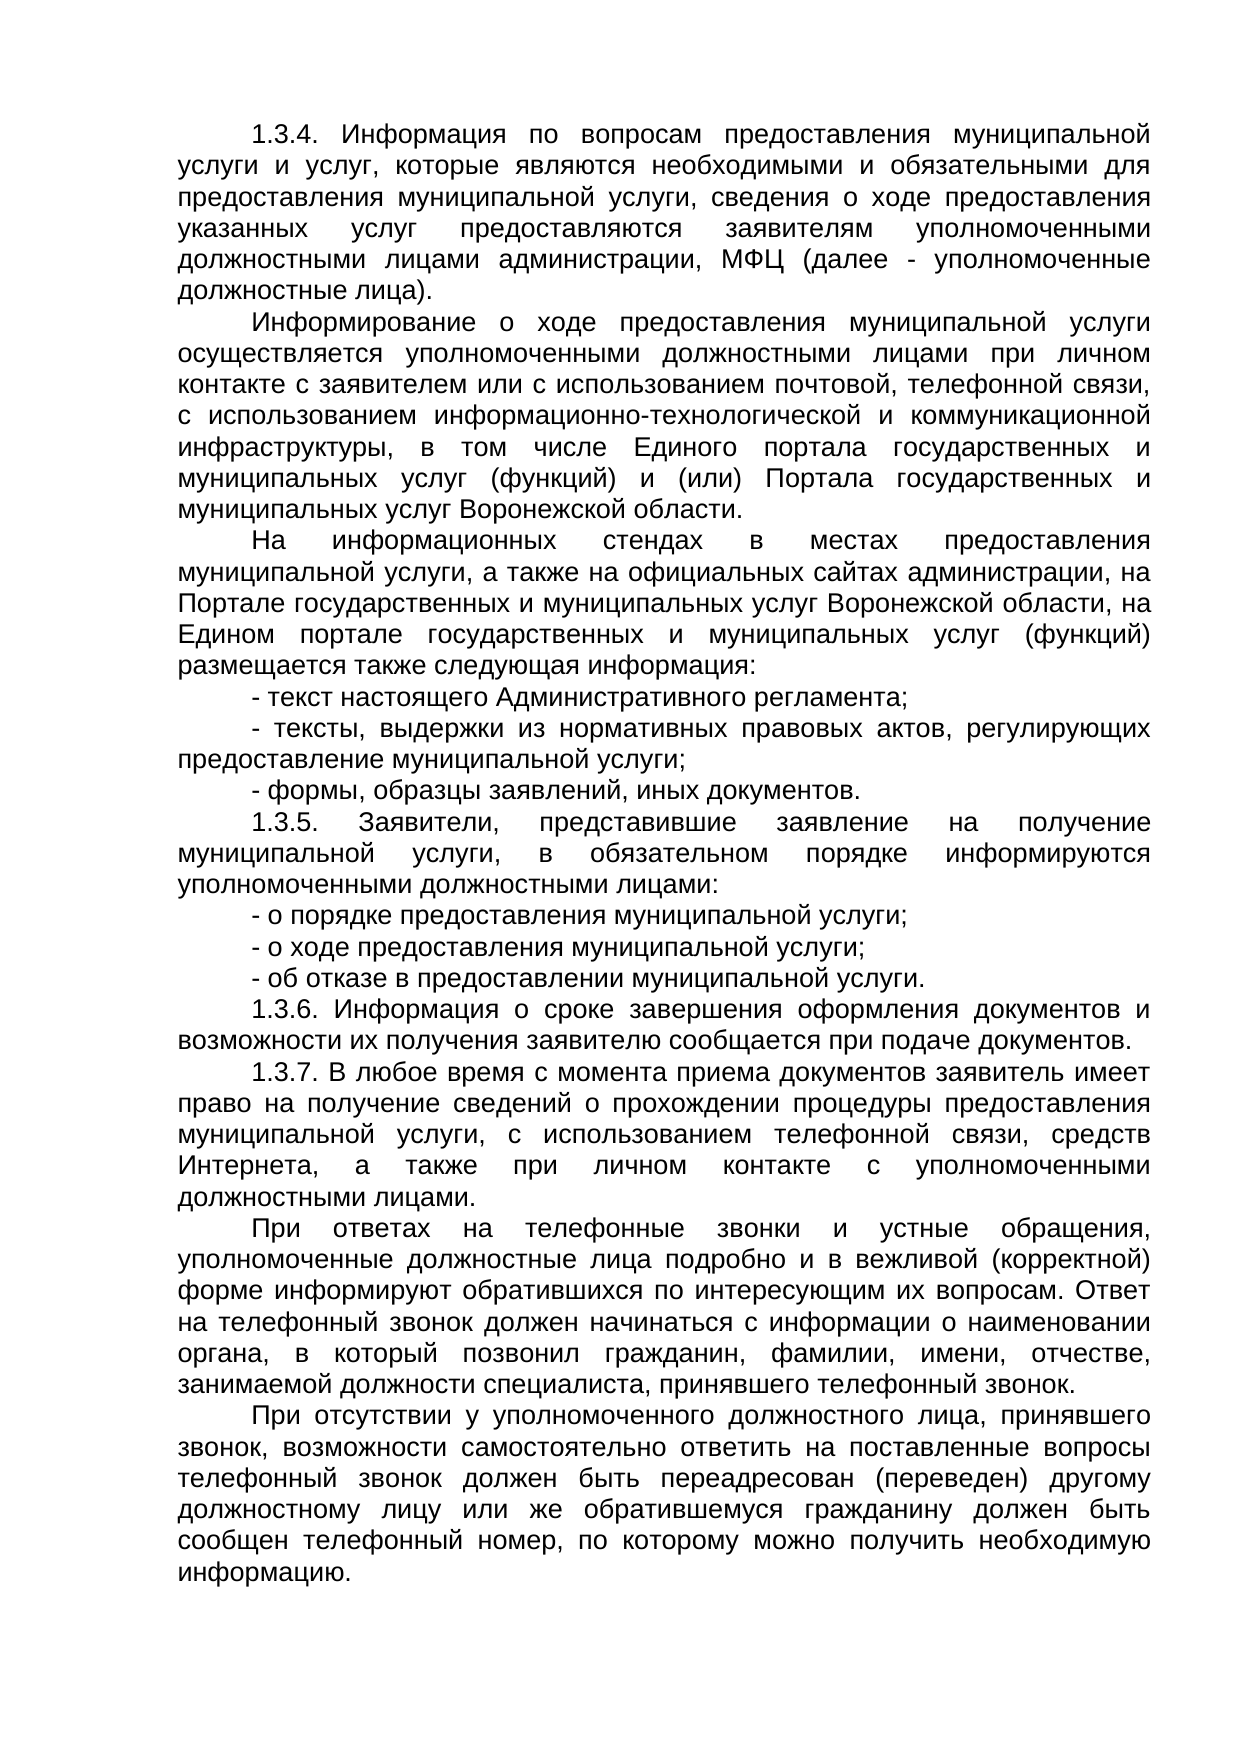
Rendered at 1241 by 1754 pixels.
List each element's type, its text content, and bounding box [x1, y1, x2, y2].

text При ответах на телефонные звонки и устные обращения, уполномоченные должностные лица подробно и в вежливой (корректной) форме информируют обратившихся по интересующим их вопросам. Ответ на телефонный звонок должен начинаться с информации о наименовании органа, в который позвонил гражданин, фамилии, имени, отчестве, занимаемой должности специалиста, принявшего телефонный звонок. [177, 1212, 1152, 1399]
text - тексты, выдержки из нормативных правовых актов, регулирующих предоставление муниципальной услуги; [177, 712, 1152, 774]
text - об отказе в предоставлении муниципальной услуги. [177, 962, 1152, 993]
text - о ходе предоставления муниципальной услуги; [177, 931, 1152, 962]
text - о порядке предоставления муниципальной услуги; [177, 899, 1152, 931]
text При отсутствии у уполномоченного должностного лица, принявшего звонок, возможности самостоятельно ответить на поставленные вопросы телефонный звонок должен быть переадресован (переведен) другому должностному лицу или же обратившемуся гражданину должен быть сообщен телефонный номер, по которому можно получить необходимую информацию. [177, 1399, 1152, 1587]
text 1.3.4. Информация по вопросам предоставления муниципальной услуги и услуг, которые являются необходимыми и обязательными для предоставления муниципальной услуги, сведения о ходе предоставления указанных услуг предоставляются заявителям уполномоченными должностными лицами администрации, МФЦ (далее - уполномоченные должностные лица). [177, 118, 1152, 306]
text - текст настоящего Административного регламента; [177, 681, 1152, 712]
text На информационных стендах в местах предоставления муниципальной услуги, а также на официальных сайтах администрации, на Портале государственных и муниципальных услуг Воронежской области, на Едином портале государственных и муниципальных услуг (функций) размещается также следующая информация: [177, 524, 1152, 681]
text Информирование о ходе предоставления муниципальной услуги осуществляется уполномоченными должностными лицами при личном контакте с заявителем или с использованием почтовой, телефонной связи, с использованием информационно-технологической и коммуникационной инфраструктуры, в том числе Единого портала государственных и муниципальных услуг (функций) и (или) Портала государственных и муниципальных услуг Воронежской области. [177, 306, 1152, 524]
text 1.3.6. Информация о сроке завершения оформления документов и возможности их получения заявителю сообщается при подаче документов. [177, 993, 1152, 1056]
text - формы, образцы заявлений, иных документов. [177, 774, 1152, 806]
text 1.3.5. Заявители, представившие заявление на получение муниципальной услуги, в обязательном порядке информируются уполномоченными должностными лицами: [177, 806, 1152, 899]
text 1.3.7. В любое время с момента приема документов заявитель имеет право на получение сведений о прохождении процедуры предоставления муниципальной услуги, с использованием телефонной связи, средств Интернета, а также при личном контакте с уполномоченными должностными лицами. [177, 1056, 1152, 1212]
